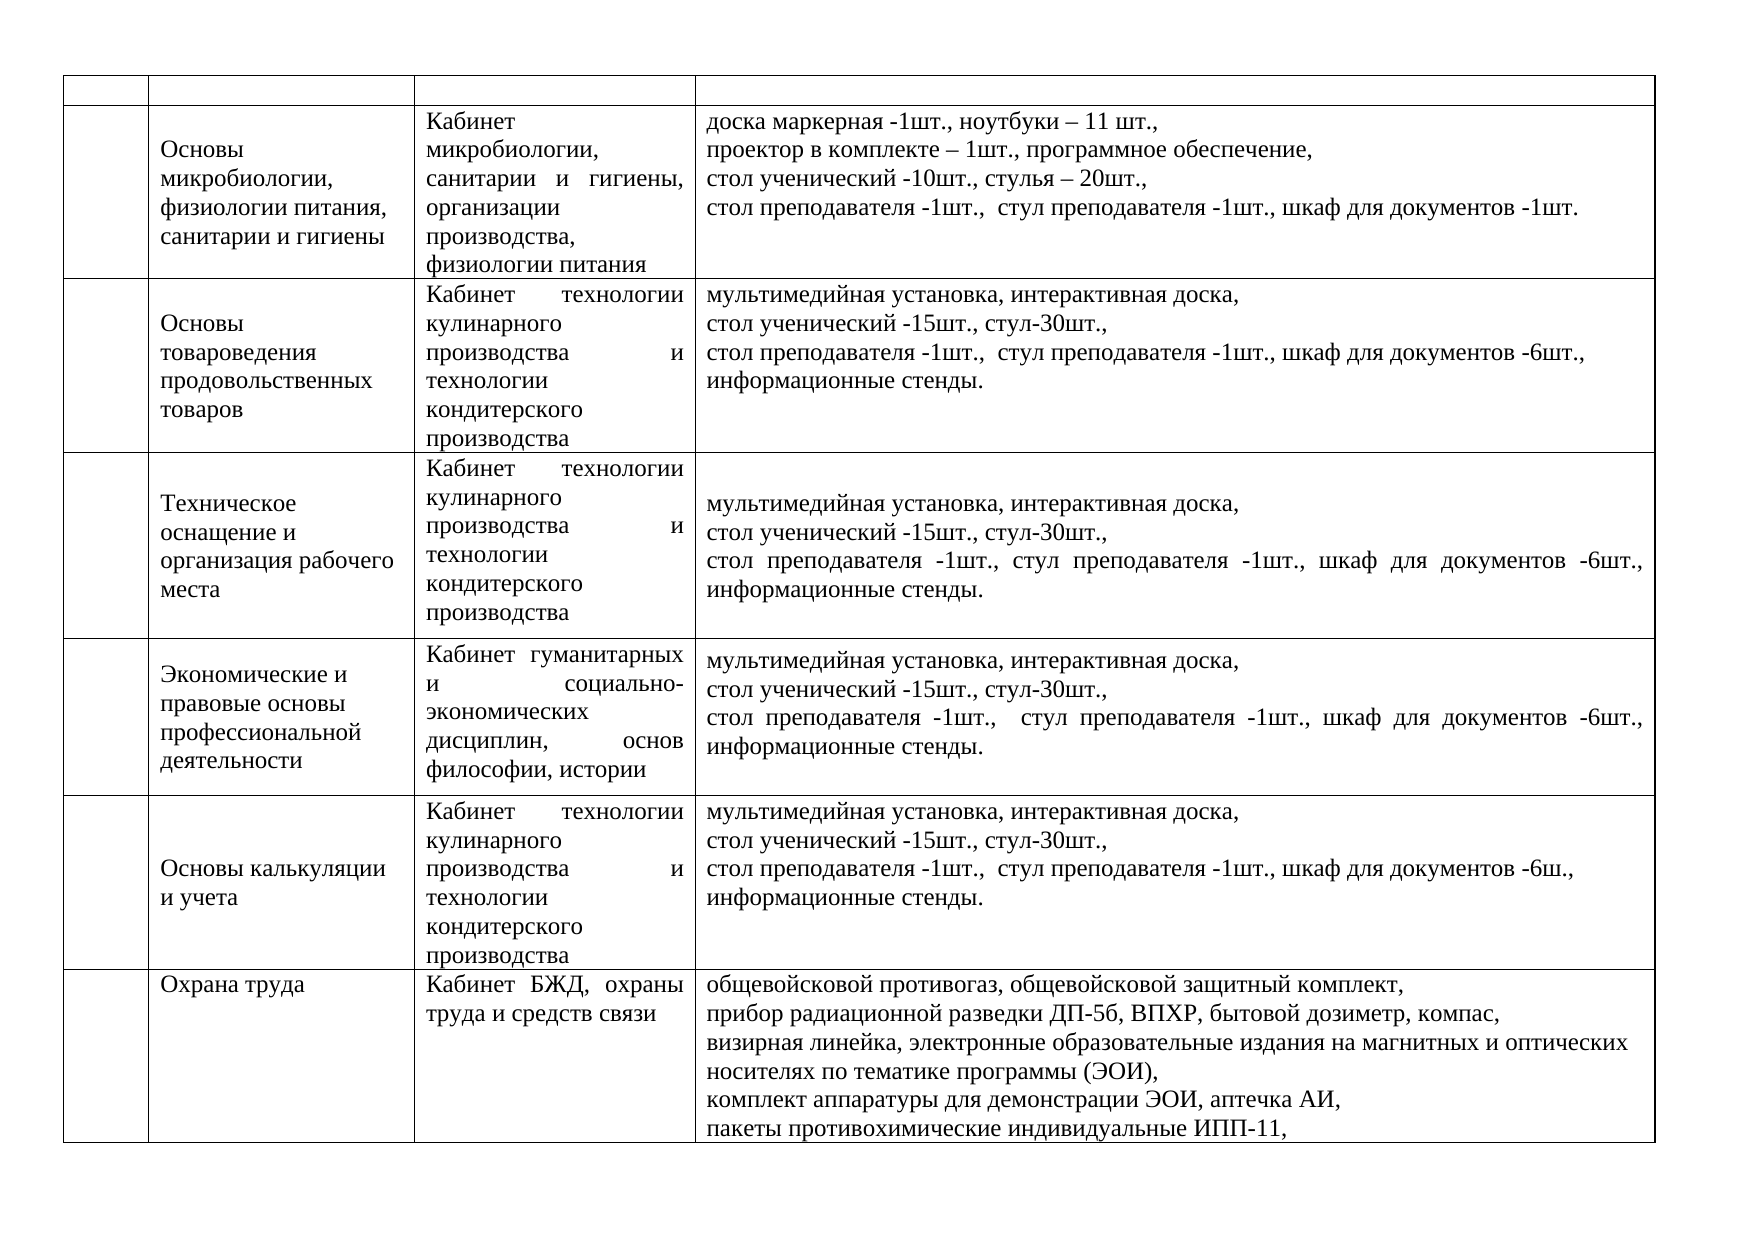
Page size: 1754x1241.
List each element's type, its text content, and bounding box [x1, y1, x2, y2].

table_cell Основы товароведения продовольственных товаров [149, 279, 414, 452]
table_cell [696, 970, 1654, 1142]
table_cell [64, 796, 148, 968]
table_cell [64, 106, 148, 278]
table_cell [64, 279, 148, 452]
table_cell [64, 639, 148, 795]
table_cell Кабинет микробиологии, санитарии и гигиены, организации производства, физиологии питания [415, 106, 695, 278]
table_cell [64, 453, 148, 638]
table_cell Кабинет технологии кулинарного производства и технологии кондитерского производства [415, 796, 695, 968]
table_cell Кабинет технологии кулинарного производства и технологии кондитерского производства [415, 453, 695, 638]
table_cell Техническое оснащение и организация рабочего места [149, 453, 414, 638]
table_cell Охрана труда [149, 970, 414, 1142]
table_cell Экономические и правовые основы профессиональной деятельности [149, 639, 414, 795]
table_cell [149, 76, 414, 105]
table_cell Основы калькуляции и учета [149, 796, 414, 968]
table_cell [64, 970, 148, 1142]
table_cell мультимедийная установка, интерактивная доска, стол ученический -15шт., стул-30шт., стол преподавателя -1шт., стул преподавателя -1шт., шкаф для документов -6шт., информационные стенды. [696, 279, 1654, 452]
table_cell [696, 76, 1654, 105]
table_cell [415, 76, 695, 105]
table_cell Кабинет гуманитарных и социально-экономических дисциплин, основ философии, истории [415, 639, 695, 795]
table_cell доска маркерная -1шт., ноутбуки – 11 шт., проектор в комплекте – 1шт., программное обеспечение, стол ученический -10шт., стулья – 20шт., стол преподавателя -1шт., стул преподавателя -1шт., шкаф для документов -1шт. [696, 106, 1654, 278]
table_cell мультимедийная установка, интерактивная доска, стол ученический -15шт., стул-30шт., стол преподавателя -1шт., стул преподавателя -1шт., шкаф для документов -6шт., информационные стенды. [696, 639, 1654, 795]
table_cell мультимедийная установка, интерактивная доска, стол ученический -15шт., стул-30шт., стол преподавателя -1шт., стул преподавателя -1шт., шкаф для документов -6ш., информационные стенды. [696, 796, 1654, 968]
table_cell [415, 970, 695, 1142]
table_cell Кабинет технологии кулинарного производства и технологии кондитерского производства [415, 279, 695, 452]
table_cell [64, 76, 148, 105]
table_cell Основы микробиологии, физиологии питания, санитарии и гигиены [149, 106, 414, 278]
table_cell мультимедийная установка, интерактивная доска, стол ученический -15шт., стул-30шт., стол преподавателя -1шт., стул преподавателя -1шт., шкаф для документов -6шт., информационные стенды. [696, 453, 1654, 638]
